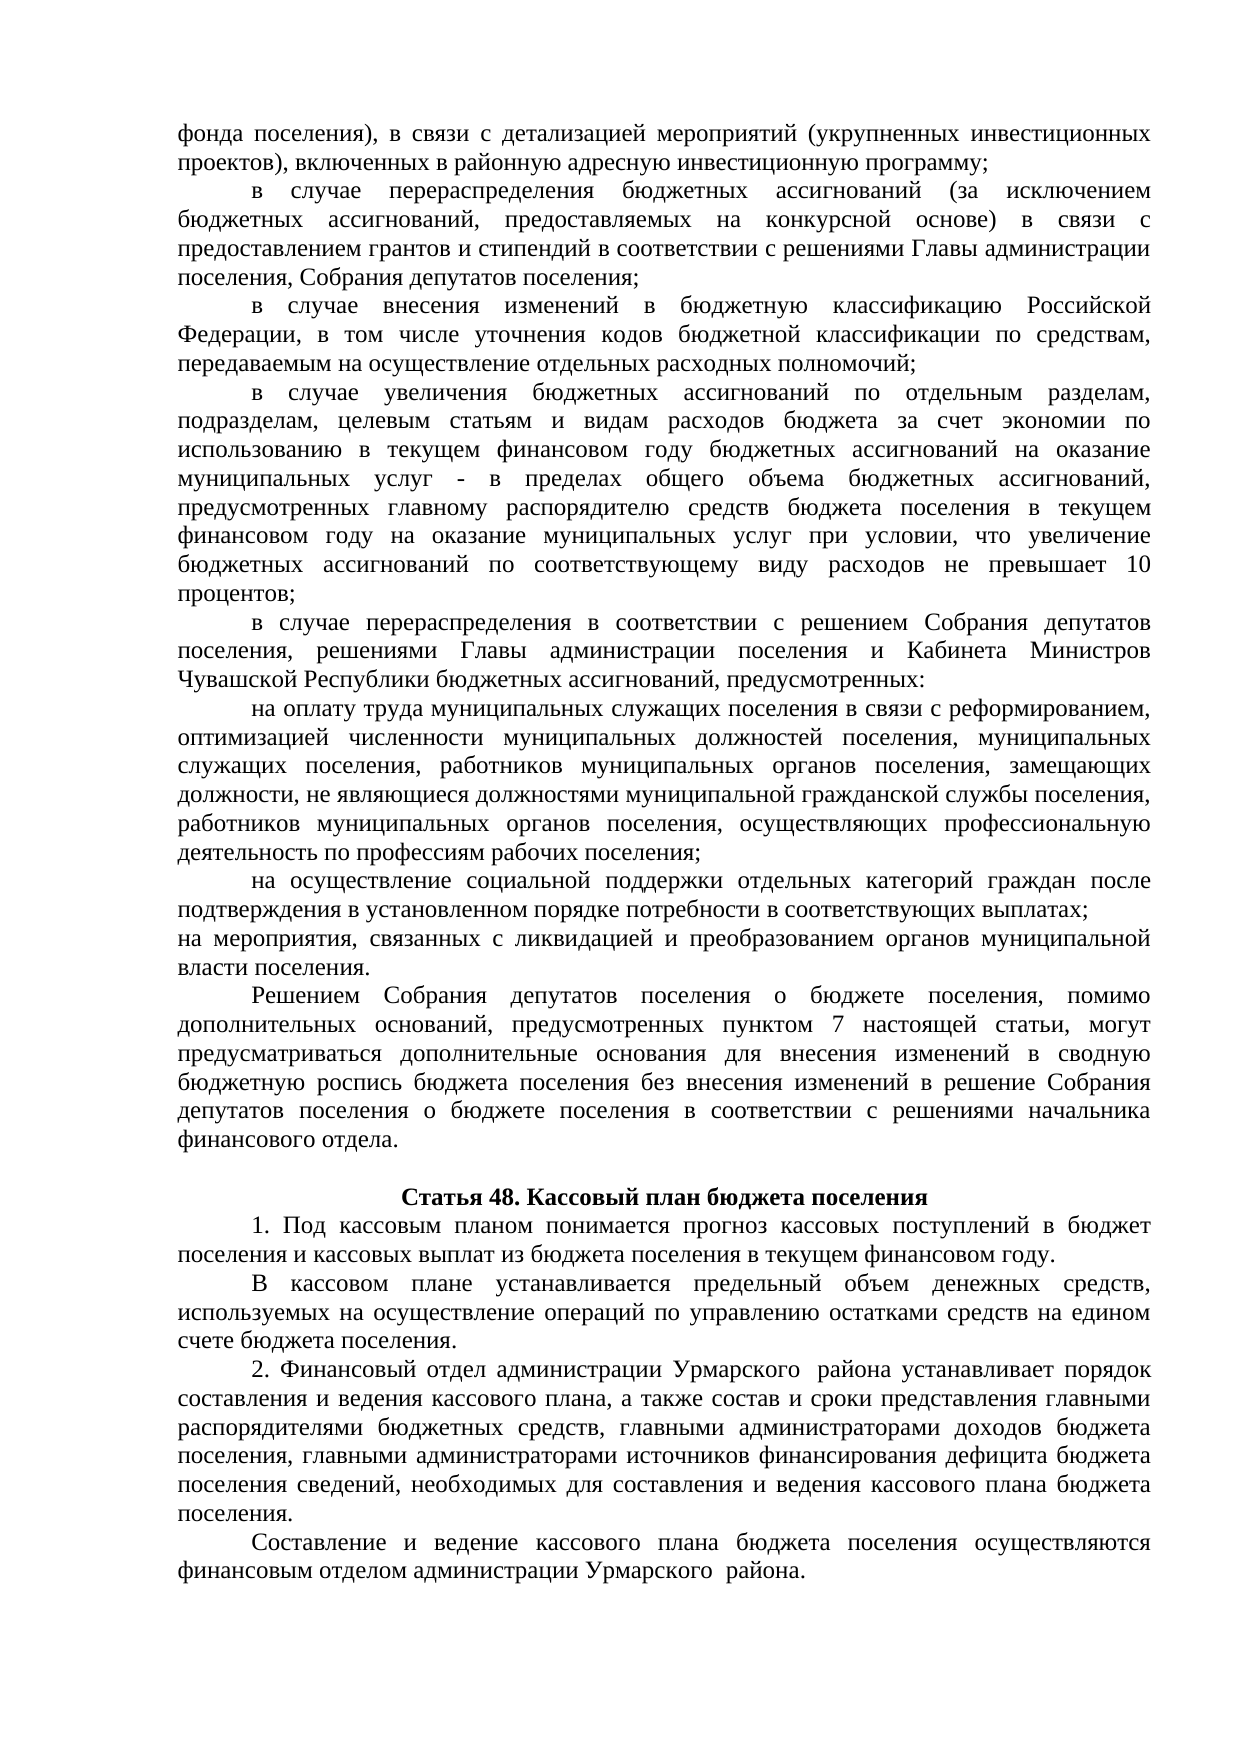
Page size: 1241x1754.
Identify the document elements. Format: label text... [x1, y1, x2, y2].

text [177, 118, 1152, 176]
text на мероприятия, связанных с ликвидацией и преобразованием органов муниципальной власти поселения. [177, 923, 1152, 981]
text в случае внесения изменений в бюджетную классификацию Российской Федерации, в том числе уточнения кодов бюджетной классификации по средствам, передаваемым на осуществление отдельных расходных полномочий; [177, 291, 1152, 377]
text Статья 48. Кассовый план бюджета поселения [177, 1182, 1152, 1211]
text 2. Финансовый отдел администрации Урмарского района устанавливает порядок составления и ведения кассового плана, а также состав и сроки представления главными распорядителями бюджетных средств, главными администраторами доходов бюджета поселения, главными администраторами источников финансирования дефицита бюджета поселения сведений, необходимых для составления и ведения кассового плана бюджета поселения. [177, 1354, 1152, 1527]
text Решением Собрания депутатов поселения о бюджете поселения, помимо дополнительных оснований, предусмотренных пунктом 7 настоящей статьи, могут предусматриваться дополнительные основания для внесения изменений в сводную бюджетную роспись бюджета поселения без внесения изменений в решение Собрания депутатов поселения о бюджете поселения в соответствии с решениями начальника финансового отдела. [177, 981, 1152, 1153]
text в случае перераспределения бюджетных ассигнований (за исключением бюджетных ассигнований, предоставляемых на конкурсной основе) в связи с предоставлением грантов и стипендий в соответствии с решениями Главы администрации поселения, Собрания депутатов поселения; [177, 176, 1152, 291]
text В кассовом плане устанавливается предельный объем денежных средств, используемых на осуществление операций по управлению остатками средств на едином счете бюджета поселения. [177, 1268, 1152, 1354]
text 1. Под кассовым планом понимается прогноз кассовых поступлений в бюджет поселения и кассовых выплат из бюджета поселения в текущем финансовом году. [177, 1211, 1152, 1268]
text Составление и ведение кассового плана бюджета поселения осуществляются финансовым отделом администрации Урмарского района. [177, 1527, 1152, 1584]
text на осуществление социальной поддержки отдельных категорий граждан после подтверждения в установленном порядке потребности в соответствующих выплатах; [177, 866, 1152, 923]
text на оплату труда муниципальных служащих поселения в связи с реформированием, оптимизацией численности муниципальных должностей поселения, муниципальных служащих поселения, работников муниципальных органов поселения, замещающих должности, не являющиеся должностями муниципальной гражданской службы поселения, работников муниципальных органов поселения, осуществляющих профессиональную деятельность по профессиям рабочих поселения; [177, 693, 1152, 866]
text в случае перераспределения в соответствии с решением Собрания депутатов поселения, решениями Главы администрации поселения и Кабинета Министров Чувашской Республики бюджетных ассигнований, предусмотренных: [177, 607, 1152, 693]
text в случае увеличения бюджетных ассигнований по отдельным разделам, подразделам, целевым статьям и видам расходов бюджета за счет экономии по использованию в текущем финансовом году бюджетных ассигнований на оказание муниципальных услуг - в пределах общего объема бюджетных ассигнований, предусмотренных главному распорядителю средств бюджета поселения в текущем финансовом году на оказание муниципальных услуг при условии, что увеличение бюджетных ассигнований по соответствующему виду расходов не превышает 10 процентов; [177, 377, 1152, 607]
